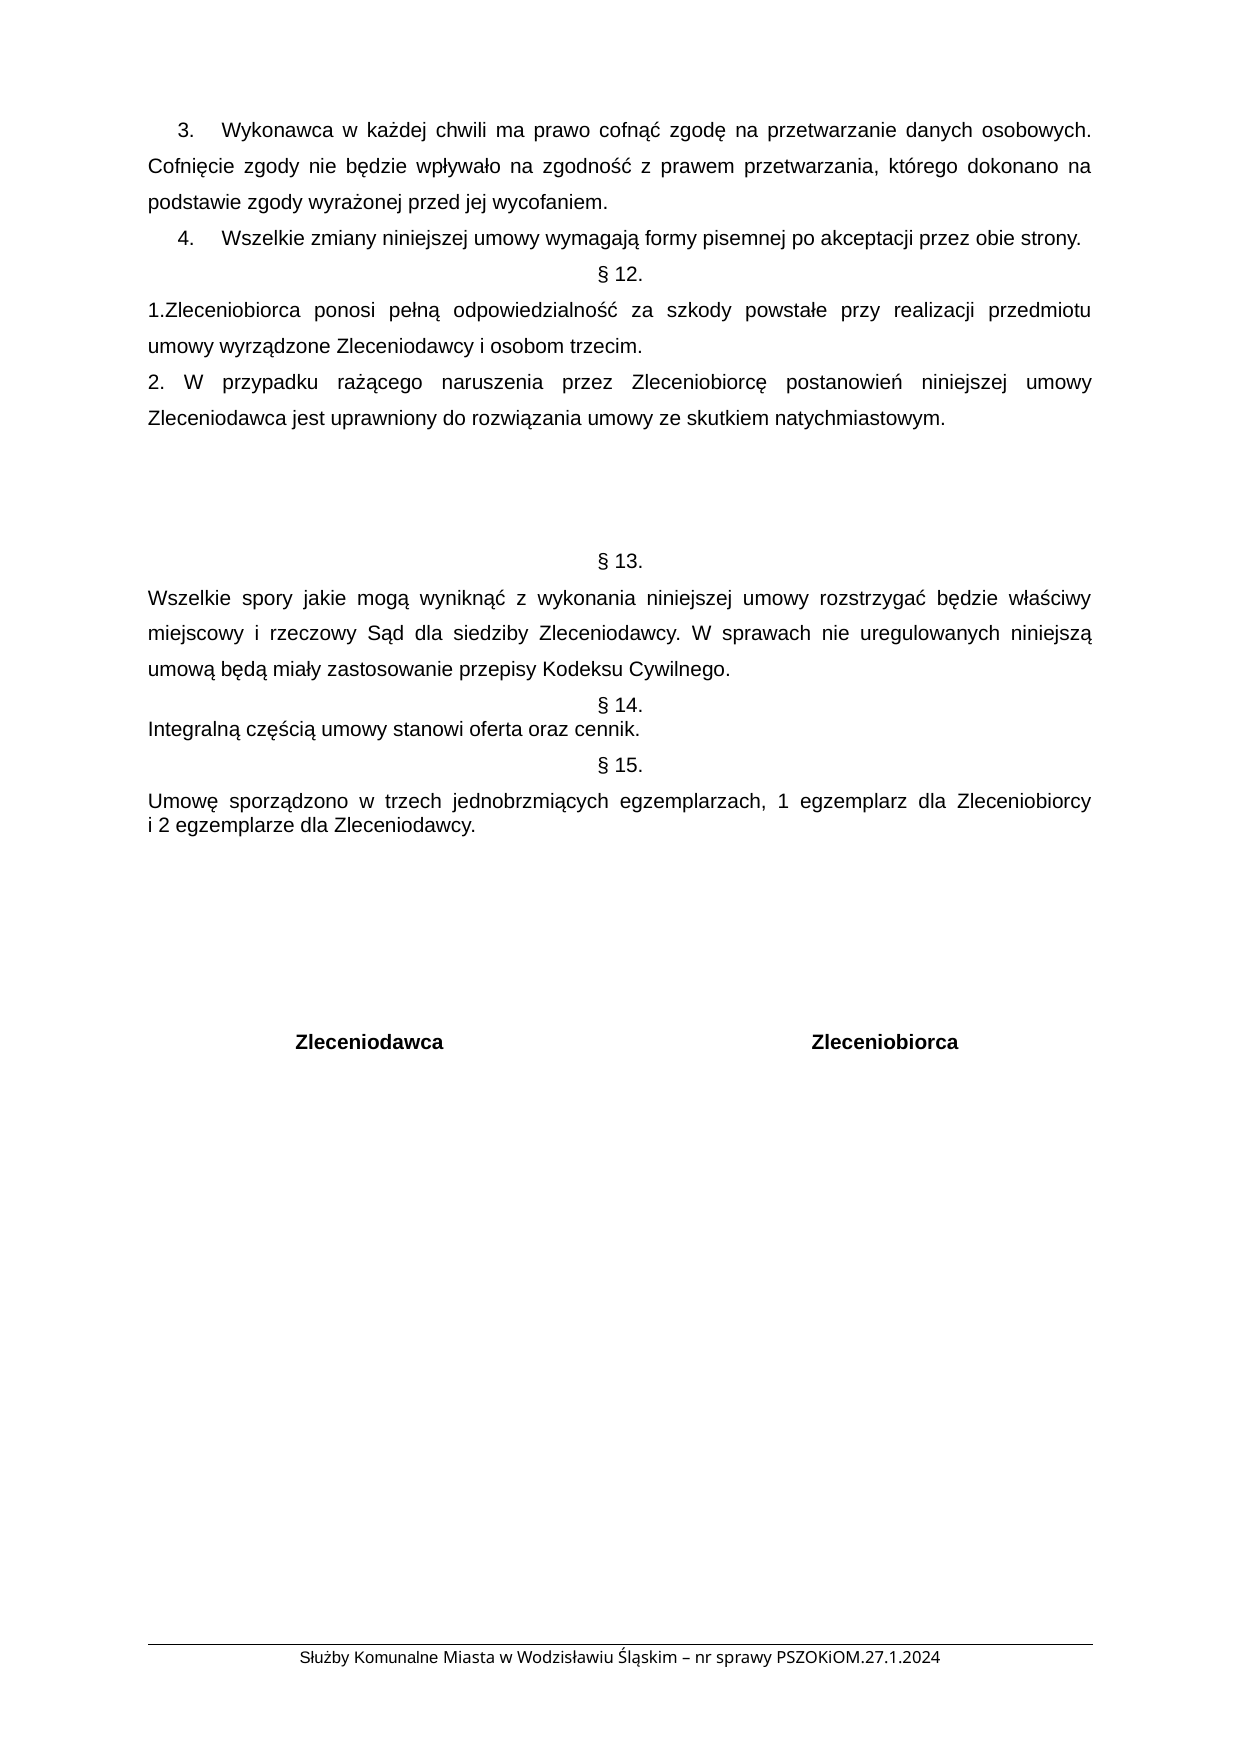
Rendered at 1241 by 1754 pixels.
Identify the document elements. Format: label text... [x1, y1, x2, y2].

text Umowę sporządzono w trzech jednobrzmiących egzemplarzach, 1 egzemplarz dla Zleceniobiorcy i 2 egzemplarze dla Zleceniodawcy. [148, 789, 1093, 837]
text § 13. [148, 549, 1093, 573]
text Zleceniodawca Zleceniobiorca [221, 1030, 1093, 1054]
list Wszelkie zmiany niniejszej umowy wymagają formy pisemnej po akceptacji przez obie strony. [148, 226, 1093, 250]
text 1.Zleceniobiorca ponosi pełną odpowiedzialność za szkody powstałe przy realizacji przedmiotu umowy wyrządzone Zleceniodawcy i osobom trzecim. [148, 298, 1093, 358]
text 2. W przypadku rażącego naruszenia przez Zleceniobiorcę postanowień niniejszej umowy Zleceniodawca jest uprawniony do rozwiązania umowy ze skutkiem natychmiastowym. [148, 370, 1093, 429]
text Wszelkie spory jakie mogą wyniknąć z wykonania niniejszej umowy rozstrzygać będzie właściwy miejscowy i rzeczowy Sąd dla siedziby Zleceniodawcy. W sprawach nie uregulowanych niniejszą umową będą miały zastosowanie przepisy Kodeksu Cywilnego. [148, 585, 1093, 681]
text § 15. [148, 753, 1093, 777]
text § 14. [148, 693, 1093, 717]
text § 12. [148, 262, 1093, 286]
text Integralną częścią umowy stanowi oferta oraz cennik. [148, 717, 1093, 741]
list Wykonawca w każdej chwili ma prawo cofnąć zgodę na przetwarzanie danych osobowych. Cofnięcie zgody nie będzie wpływało na zgodność z prawem przetwarzania, którego dokonano na podstawie zgody wyrażonej przed jej wycofaniem. [148, 118, 1093, 214]
